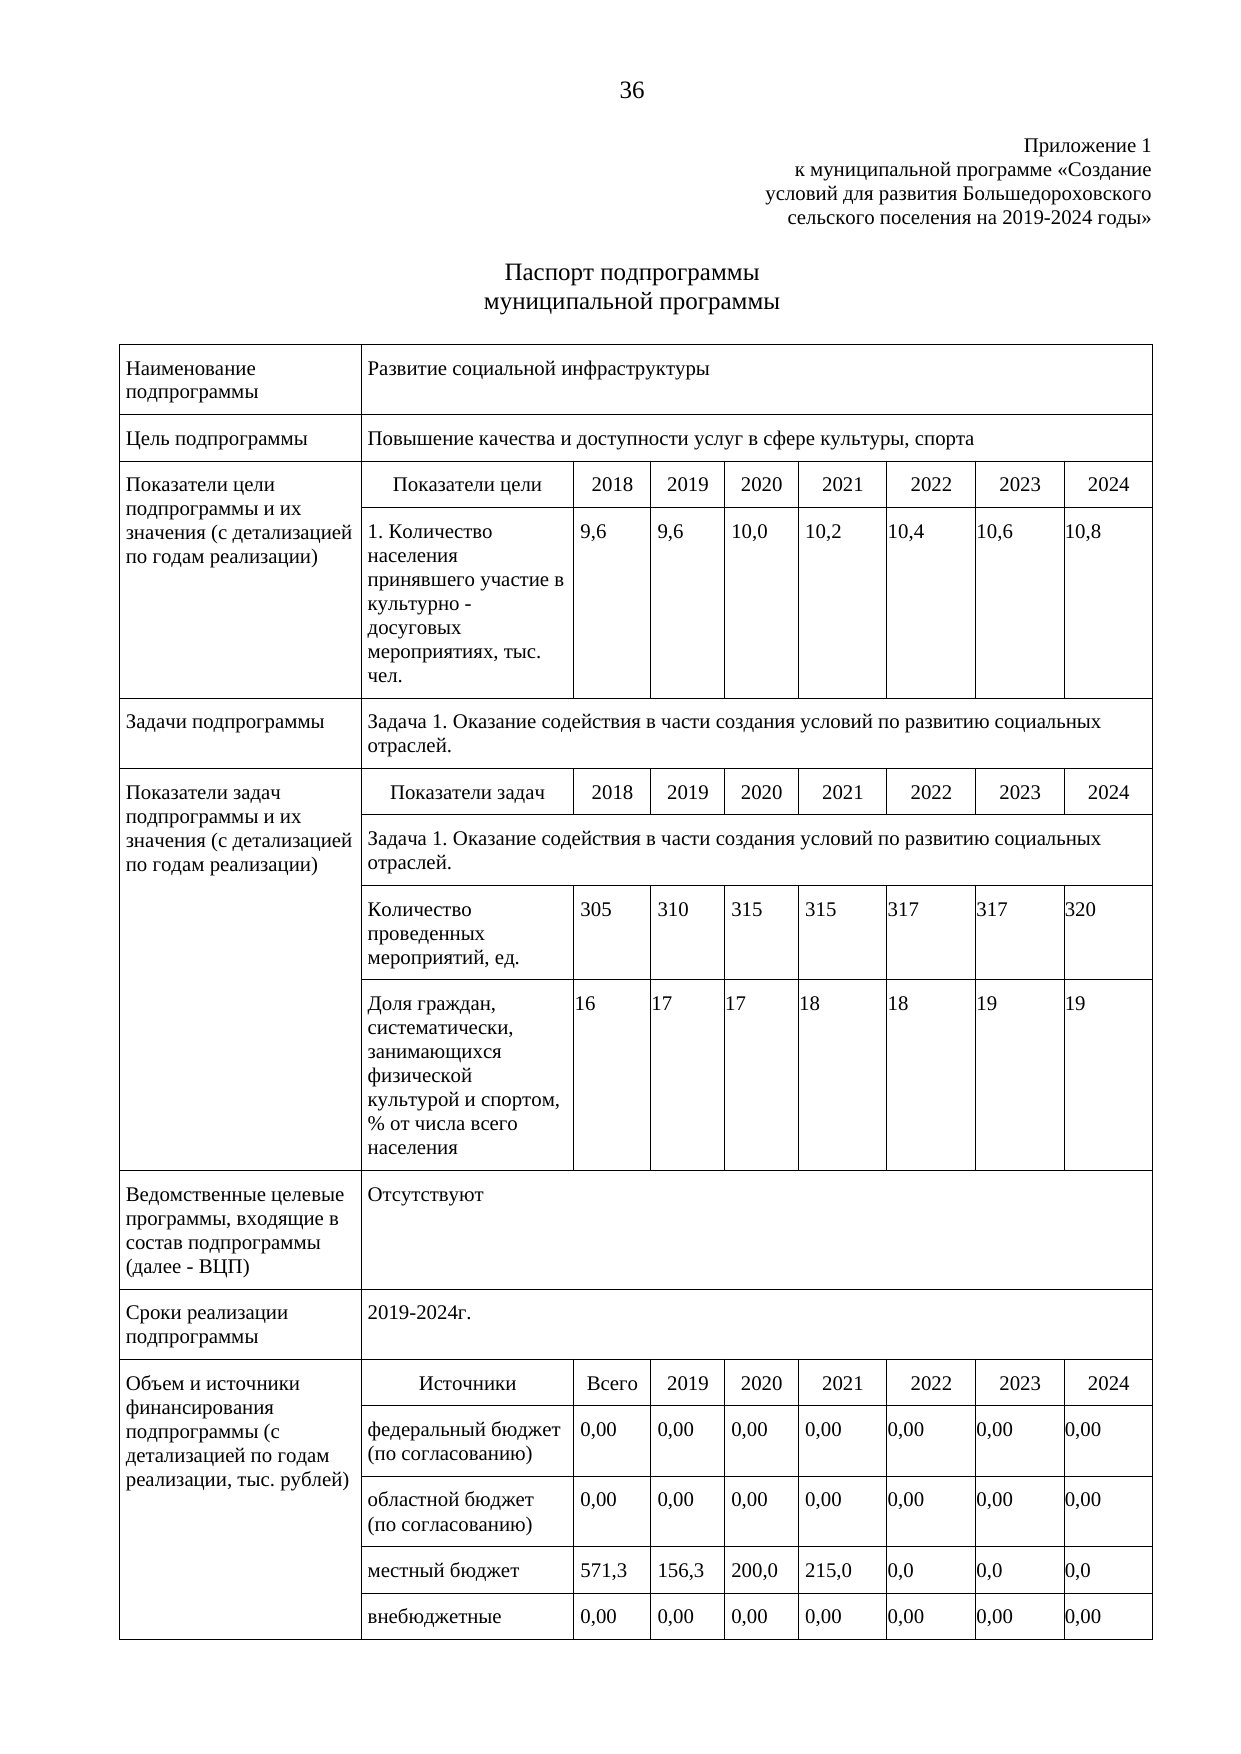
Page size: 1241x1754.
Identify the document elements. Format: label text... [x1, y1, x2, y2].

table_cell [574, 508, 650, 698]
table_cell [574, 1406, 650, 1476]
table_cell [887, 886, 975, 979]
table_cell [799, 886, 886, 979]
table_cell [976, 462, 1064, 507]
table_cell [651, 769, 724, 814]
text сельского поселения на 2019-2024 годы» [112, 205, 1152, 229]
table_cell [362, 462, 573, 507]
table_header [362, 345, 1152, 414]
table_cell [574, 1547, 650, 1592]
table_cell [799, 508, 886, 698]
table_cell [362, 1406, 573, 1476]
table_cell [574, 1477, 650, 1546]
text Приложение 1 [112, 132, 1152, 157]
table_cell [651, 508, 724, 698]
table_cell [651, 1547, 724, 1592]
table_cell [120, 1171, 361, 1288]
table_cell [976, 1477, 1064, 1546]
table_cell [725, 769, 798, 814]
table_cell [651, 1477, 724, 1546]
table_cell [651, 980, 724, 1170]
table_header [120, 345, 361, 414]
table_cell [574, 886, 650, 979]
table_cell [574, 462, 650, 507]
text Паспорт подпрограммы [112, 257, 1152, 286]
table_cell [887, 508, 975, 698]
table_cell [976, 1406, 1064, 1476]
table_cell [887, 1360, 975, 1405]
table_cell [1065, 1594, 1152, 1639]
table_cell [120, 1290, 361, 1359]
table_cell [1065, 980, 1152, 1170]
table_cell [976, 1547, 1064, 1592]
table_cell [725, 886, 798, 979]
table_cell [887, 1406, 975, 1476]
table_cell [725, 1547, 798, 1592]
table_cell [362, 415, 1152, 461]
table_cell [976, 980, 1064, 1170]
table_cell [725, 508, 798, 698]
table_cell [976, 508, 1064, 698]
text к муниципальной программе «Создание [112, 157, 1152, 181]
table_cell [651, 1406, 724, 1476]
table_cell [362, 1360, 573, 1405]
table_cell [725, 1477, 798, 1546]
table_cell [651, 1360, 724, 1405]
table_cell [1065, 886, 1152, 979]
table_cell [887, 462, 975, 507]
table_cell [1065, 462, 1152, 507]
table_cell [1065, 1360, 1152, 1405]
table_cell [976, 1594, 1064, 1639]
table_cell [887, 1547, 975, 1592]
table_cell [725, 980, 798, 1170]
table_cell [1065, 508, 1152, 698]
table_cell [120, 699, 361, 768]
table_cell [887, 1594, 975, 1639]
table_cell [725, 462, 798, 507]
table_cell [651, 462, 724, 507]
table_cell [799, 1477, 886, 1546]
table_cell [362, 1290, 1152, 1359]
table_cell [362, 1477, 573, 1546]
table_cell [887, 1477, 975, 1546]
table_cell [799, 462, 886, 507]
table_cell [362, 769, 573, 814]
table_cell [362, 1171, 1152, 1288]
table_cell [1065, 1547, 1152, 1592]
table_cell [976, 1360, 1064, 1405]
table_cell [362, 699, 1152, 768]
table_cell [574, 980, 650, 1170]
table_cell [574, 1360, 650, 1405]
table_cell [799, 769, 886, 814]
text муниципальной программы [112, 286, 1152, 315]
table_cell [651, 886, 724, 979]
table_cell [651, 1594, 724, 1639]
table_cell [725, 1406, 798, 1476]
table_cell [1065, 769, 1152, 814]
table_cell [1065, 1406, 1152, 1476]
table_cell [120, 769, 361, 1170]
text условий для развития Большедороховского [112, 181, 1152, 205]
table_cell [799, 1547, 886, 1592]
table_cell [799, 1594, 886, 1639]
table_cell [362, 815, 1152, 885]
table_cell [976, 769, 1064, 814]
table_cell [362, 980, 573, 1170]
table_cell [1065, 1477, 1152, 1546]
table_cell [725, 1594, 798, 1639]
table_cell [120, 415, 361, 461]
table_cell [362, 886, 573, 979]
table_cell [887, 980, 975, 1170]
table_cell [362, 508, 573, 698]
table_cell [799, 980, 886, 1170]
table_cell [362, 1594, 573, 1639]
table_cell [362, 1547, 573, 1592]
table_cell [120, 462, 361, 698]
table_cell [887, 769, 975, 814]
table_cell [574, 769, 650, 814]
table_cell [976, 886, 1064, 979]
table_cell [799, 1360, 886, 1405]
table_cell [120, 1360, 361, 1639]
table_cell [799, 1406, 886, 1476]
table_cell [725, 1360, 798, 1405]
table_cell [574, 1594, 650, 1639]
